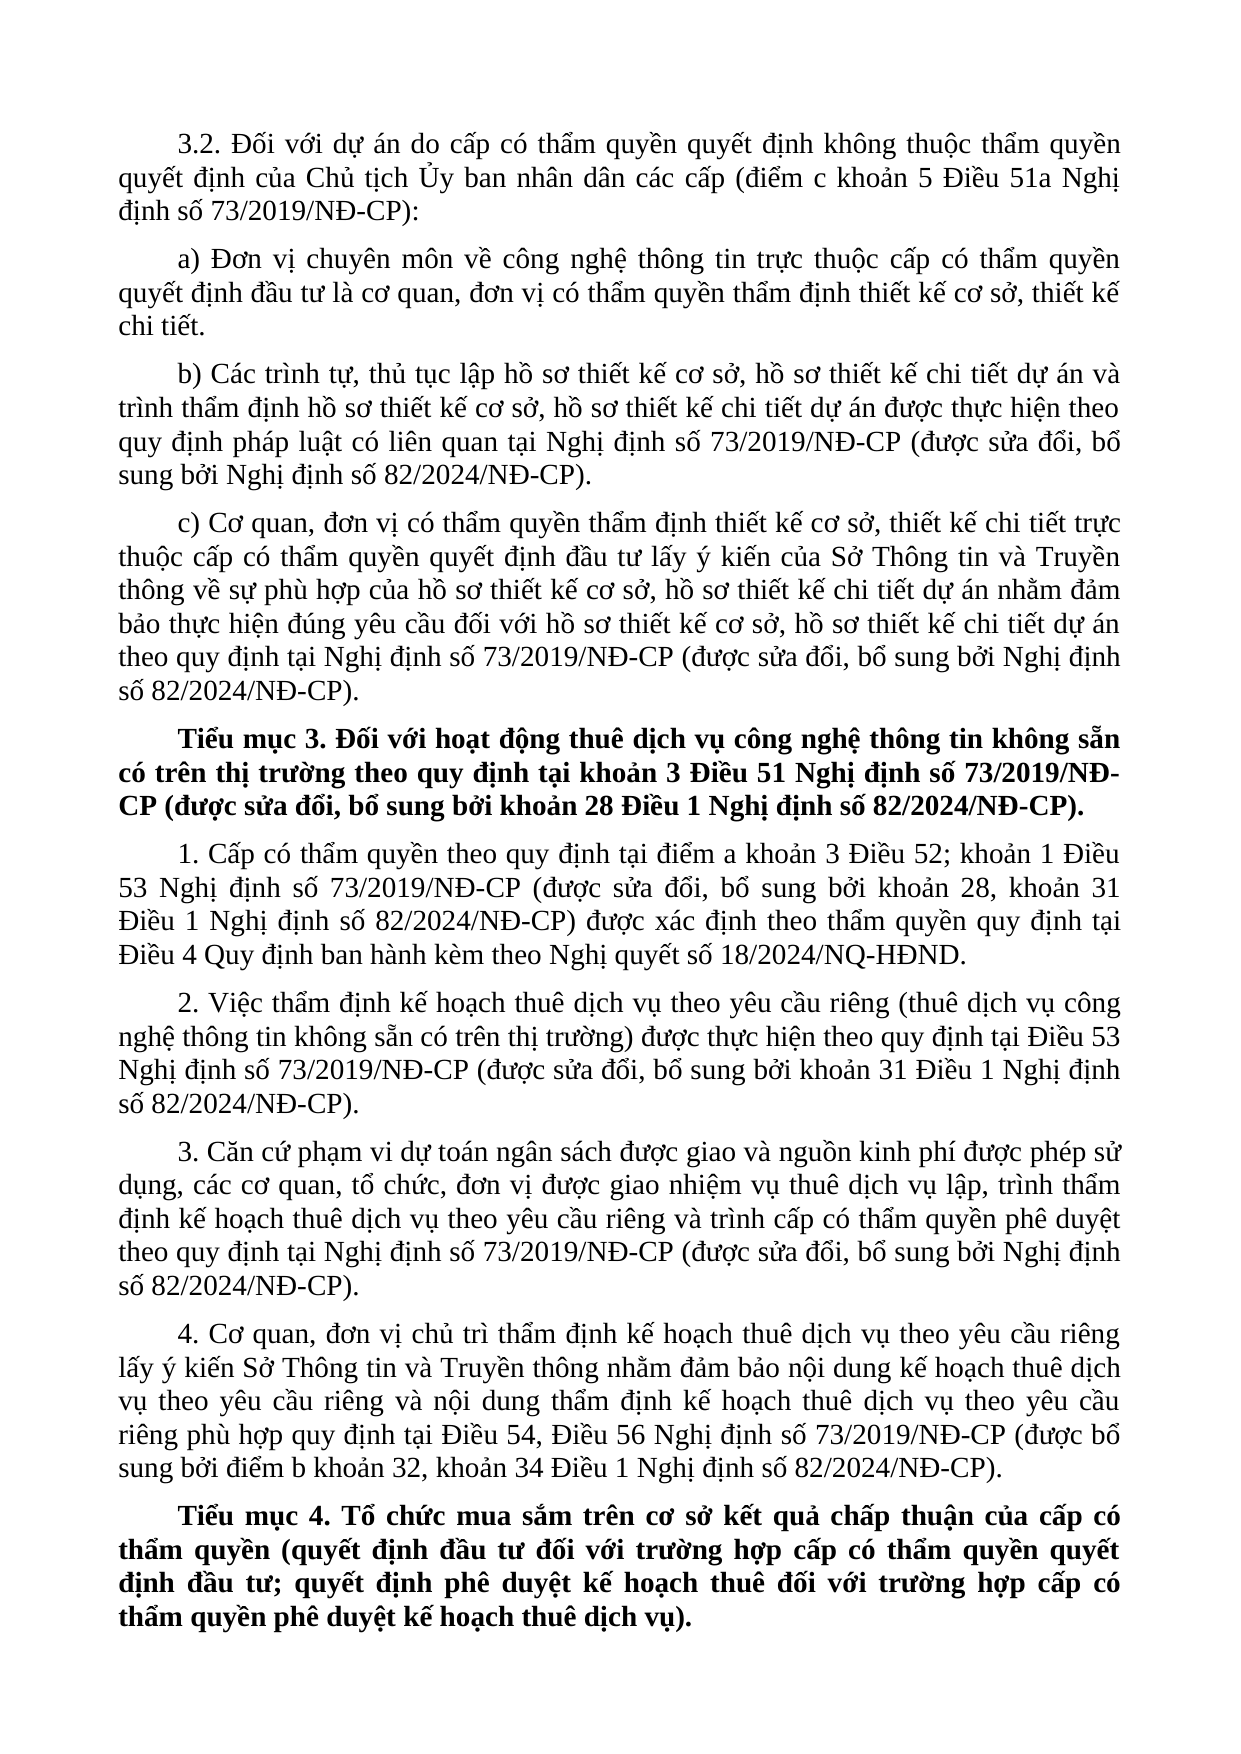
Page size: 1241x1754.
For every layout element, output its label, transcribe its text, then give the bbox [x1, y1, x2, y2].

text Tiểu mục 3. Đối với hoạt động thuê dịch vụ công nghệ thông tin không sẵn có trên thị trường theo quy định tại khoản 3 Điều 51 Nghị định số 73/2019/NĐ-CP (được sửa đổi, bổ sung bởi khoản 28 Điều 1 Nghị định số 82/2024/NĐ-CP). [118, 721, 1122, 822]
text 4. Cơ quan, đơn vị chủ trì thẩm định kế hoạch thuê dịch vụ theo yêu cầu riêng lấy ý kiến Sở Thông tin và Truyền thông nhằm đảm bảo nội dung kế hoạch thuê dịch vụ theo yêu cầu riêng và nội dung thẩm định kế hoạch thuê dịch vụ theo yêu cầu riêng phù hợp quy định tại Điều 54, Điều 56 Nghị định số 73/2019/NĐ-CP (được bổ sung bởi điểm b khoản 32, khoản 34 Điều 1 Nghị định số 82/2024/NĐ-CP). [118, 1316, 1122, 1484]
text 2. Việc thẩm định kế hoạch thuê dịch vụ theo yêu cầu riêng (thuê dịch vụ công nghệ thông tin không sẵn có trên thị trường) được thực hiện theo quy định tại Điều 53 Nghị định số 73/2019/NĐ-CP (được sửa đổi, bổ sung bởi khoản 31 Điều 1 Nghị định số 82/2024/NĐ-CP). [118, 985, 1122, 1119]
text 1. Cấp có thẩm quyền theo quy định tại điểm a khoản 3 Điều 52; khoản 1 Điều 53 Nghị định số 73/2019/NĐ-CP (được sửa đổi, bổ sung bởi khoản 28, khoản 31 Điều 1 Nghị định số 82/2024/NĐ-CP) được xác định theo thẩm quyền quy định tại Điều 4 Quy định ban hành kèm theo Nghị quyết số 18/2024/NQ-HĐND. [118, 836, 1122, 971]
text Tiểu mục 4. Tổ chức mua sắm trên cơ sở kết quả chấp thuận của cấp có thẩm quyền (quyết định đầu tư đối với trường hợp cấp có thẩm quyền quyết định đầu tư; quyết định phê duyệt kế hoạch thuê đối với trường hợp cấp có thẩm quyền phê duyệt kế hoạch thuê dịch vụ). [118, 1498, 1122, 1633]
text 3. Căn cứ phạm vi dự toán ngân sách được giao và nguồn kinh phí được phép sử dụng, các cơ quan, tổ chức, đơn vị được giao nhiệm vụ thuê dịch vụ lập, trình thẩm định kế hoạch thuê dịch vụ theo yêu cầu riêng và trình cấp có thẩm quyền phê duyệt theo quy định tại Nghị định số 73/2019/NĐ-CP (được sửa đổi, bổ sung bởi Nghị định số 82/2024/NĐ-CP). [118, 1134, 1122, 1302]
text c) Cơ quan, đơn vị có thẩm quyền thẩm định thiết kế cơ sở, thiết kế chi tiết trực thuộc cấp có thẩm quyền quyết định đầu tư lấy ý kiến của Sở Thông tin và Truyền thông về sự phù hợp của hồ sơ thiết kế cơ sở, hồ sơ thiết kế chi tiết dự án nhằm đảm bảo thực hiện đúng yêu cầu đối với hồ sơ thiết kế cơ sở, hồ sơ thiết kế chi tiết dự án theo quy định tại Nghị định số 73/2019/NĐ-CP (được sửa đổi, bổ sung bởi Nghị định số 82/2024/NĐ-CP). [118, 505, 1122, 707]
text a) Đơn vị chuyên môn về công nghệ thông tin trực thuộc cấp có thẩm quyền quyết định đầu tư là cơ quan, đơn vị có thẩm quyền thẩm định thiết kế cơ sở, thiết kế chi tiết. [118, 241, 1122, 342]
text 3.2. Đối với dự án do cấp có thẩm quyền quyết định không thuộc thẩm quyền quyết định của Chủ tịch Ủy ban nhân dân các cấp (điểm c khoản 5 Điều 51a Nghị định số 73/2019/NĐ-CP): [118, 126, 1122, 227]
